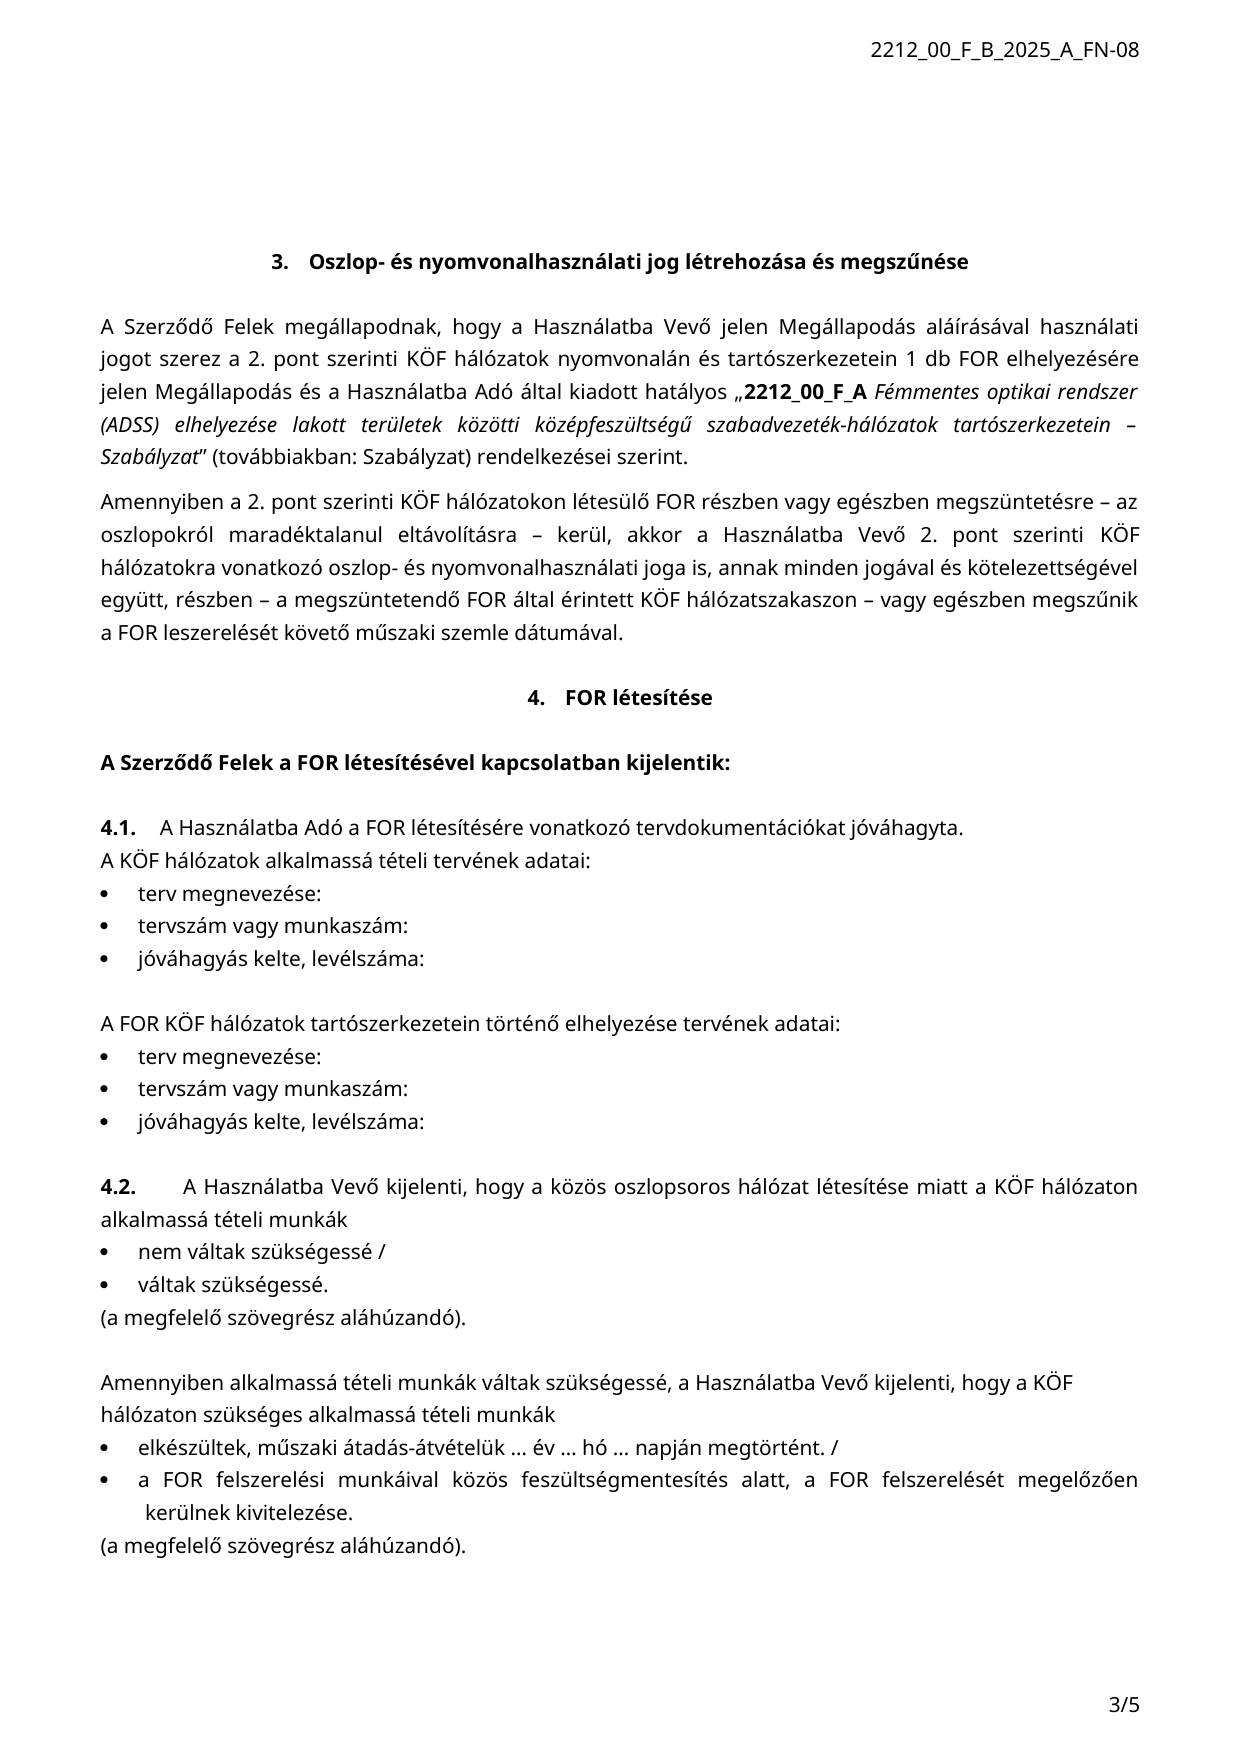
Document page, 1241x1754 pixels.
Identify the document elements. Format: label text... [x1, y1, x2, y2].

list jóváhagyás kelte, levélszáma: [100, 944, 1140, 972]
list tervszám vagy munkaszám: [100, 911, 1140, 940]
list elkészültek, műszaki átadás-átvételük … év … hó … napján megtörtént. / [100, 1433, 1140, 1461]
list A Használatba Adó a FOR létesítésére vonatkozó tervdokumentációkat jóváhagyta. [100, 813, 1140, 842]
text A KÖF hálózatok alkalmassá tételi tervének adatai: [100, 846, 1140, 874]
list terv megnevezése: [100, 879, 1140, 907]
list tervszám vagy munkaszám: [100, 1074, 1140, 1103]
list Amennyiben alkalmassá tételi munkák váltak szükségessé, a Használatba Vevő kijelenti, hogy a KÖF hálózaton szükséges alkalmassá tételi munkák [100, 1368, 1140, 1429]
list (a megfelelő szövegrész aláhúzandó). [100, 1303, 1140, 1331]
list Oszlop- és nyomvonalhasználati jog létrehozása és megszűnése [100, 247, 1140, 275]
text Amennyiben a 2. pont szerinti KÖF hálózatokon létesülő FOR részben vagy egészben megszüntetésre – az oszlopokról maradéktalanul eltávolításra – kerül, akkor a Használatba Vevő 2. pont szerinti KÖF hálózatokra vonatkozó oszlop- és nyomvonalhasználati joga is, annak minden jogával és kötelezettségével együtt, részben – a megszüntetendő FOR által érintett KÖF hálózatszakaszon – vagy egészben megszűnik a FOR leszerelését követő műszaki szemle dátumával. [100, 487, 1140, 646]
list A Szerződő Felek a FOR létesítésével kapcsolatban kijelentik: [100, 748, 1140, 777]
text A FOR KÖF hálózatok tartószerkezetein történő elhelyezése tervének adatai: [100, 1009, 1140, 1038]
list terv megnevezése: [100, 1042, 1140, 1070]
text A Szerződő Felek megállapodnak, hogy a Használatba Vevő jelen Megállapodás aláírásával használati jogot szerez a 2. pont szerinti KÖF hálózatok nyomvonalán és tartószerkezetein 1 db FOR elhelyezésére jelen Megállapodás és a Használatba Adó által kiadott hatályos „2212_00_F_A Fémmentes optikai rendszer (ADSS) elhelyezése lakott területek közötti középfeszültségű szabadvezeték-hálózatok tartószerkezetein – Szabályzat” (továbbiakban: Szabályzat) rendelkezései szerint. [100, 312, 1140, 471]
list váltak szükségessé. [100, 1270, 1140, 1298]
list jóváhagyás kelte, levélszáma: [100, 1107, 1140, 1135]
list nem váltak szükségessé / [100, 1237, 1140, 1266]
list FOR létesítése [100, 683, 1140, 712]
list (a megfelelő szövegrész aláhúzandó). [100, 1531, 1140, 1559]
list A Használatba Vevő kijelenti, hogy a közös oszlopsoros hálózat létesítése miatt a KÖF hálózaton alkalmassá tételi munkák [100, 1172, 1140, 1233]
list a FOR felszerelési munkáival közös feszültségmentesítés alatt, a FOR felszerelését megelőzően kerülnek kivitelezése. [100, 1466, 1140, 1527]
